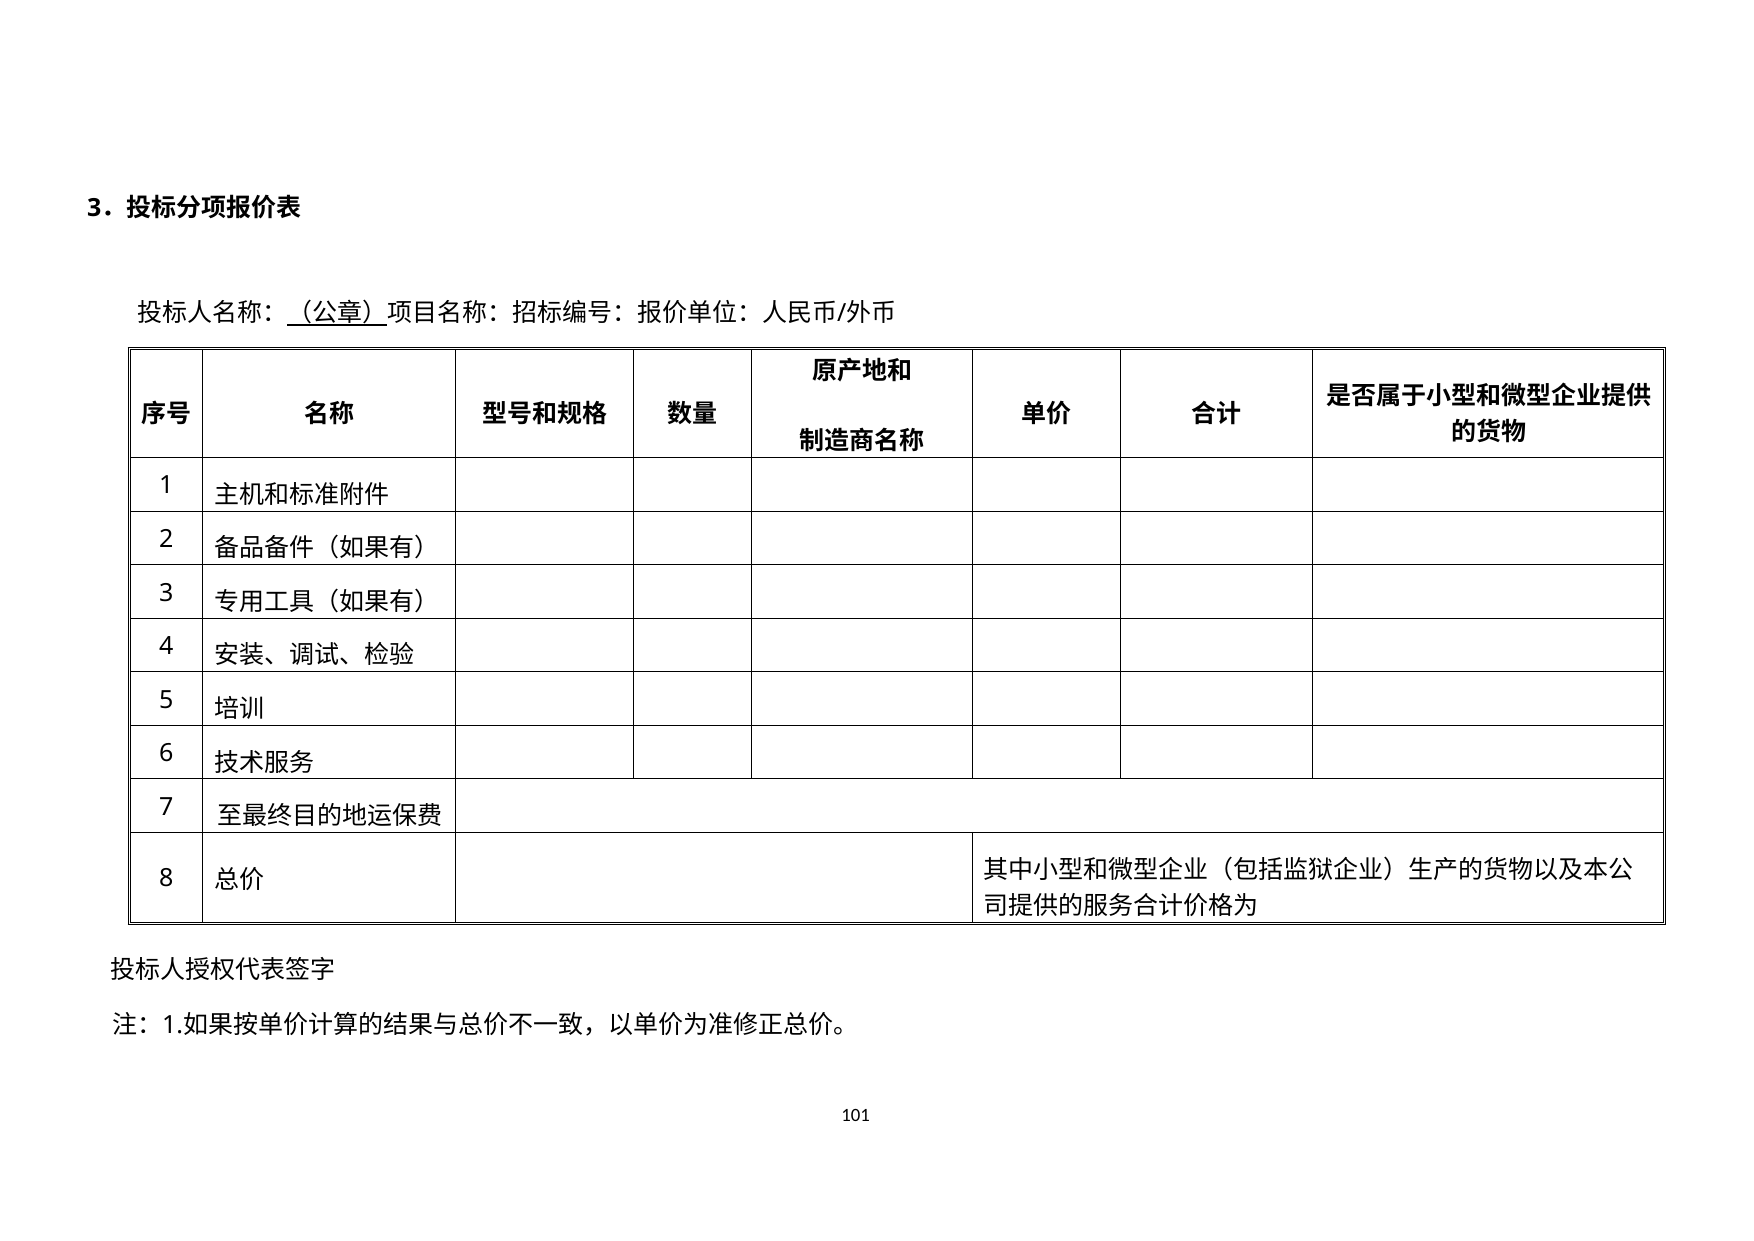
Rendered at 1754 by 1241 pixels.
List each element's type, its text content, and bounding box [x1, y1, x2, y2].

text 3．投标分项报价表 [87, 187, 1624, 223]
table_cell [634, 565, 751, 618]
table_cell [456, 726, 633, 778]
table_cell 6 [131, 726, 202, 778]
table_cell [752, 458, 972, 511]
table_cell 技术服务 [203, 726, 455, 778]
table_cell [973, 458, 1120, 511]
table_cell 总价 [203, 833, 455, 922]
table_cell [456, 672, 633, 725]
table_cell [752, 672, 972, 725]
table_cell [1313, 565, 1663, 618]
table_cell [456, 779, 1663, 832]
table_cell [973, 726, 1120, 778]
table_header 是否属于小型和微型企业提供的货物 [1313, 350, 1663, 457]
table_cell 8 [131, 833, 202, 922]
table_cell [1121, 726, 1312, 778]
table_cell 4 [131, 619, 202, 671]
table_header 名称 [203, 350, 455, 457]
table_cell [1121, 565, 1312, 618]
table_cell [973, 565, 1120, 618]
table_cell 5 [131, 672, 202, 725]
table_cell [456, 565, 633, 618]
text 注：1.如果按单价计算的结果与总价不一致，以单价为准修正总价。 [87, 1004, 1624, 1040]
text 投标人授权代表签字 [72, 950, 1624, 986]
table_cell [1121, 458, 1312, 511]
table_cell [1313, 619, 1663, 671]
table_cell [752, 619, 972, 671]
table_header 型号和规格 [456, 350, 633, 457]
table_cell [634, 458, 751, 511]
table_cell 2 [131, 512, 202, 564]
table_cell 安装、调试、检验 [203, 619, 455, 671]
table_cell 其中小型和微型企业（包括监狱企业）生产的货物以及本公司提供的服务合计价格为 [973, 833, 1663, 922]
table_cell 3 [131, 565, 202, 618]
table_cell 主机和标准附件 [203, 458, 455, 511]
table_cell [1313, 512, 1663, 564]
table_cell [752, 726, 972, 778]
text 投标人名称：（公章）项目名称：招标编号：报价单位：人民币/外币 [87, 293, 1624, 329]
table_cell [634, 726, 751, 778]
table_header 单价 [973, 350, 1120, 457]
table_header 序号 [131, 350, 202, 457]
table_cell [456, 833, 972, 922]
table_cell [973, 672, 1120, 725]
table_cell [1121, 512, 1312, 564]
table_cell [752, 512, 972, 564]
table_cell [973, 619, 1120, 671]
table_header 原产地和 制造商名称 [752, 350, 972, 457]
table_cell [1313, 726, 1663, 778]
table_cell 培训 [203, 672, 455, 725]
table_cell [752, 565, 972, 618]
table_cell [634, 672, 751, 725]
table_cell [1121, 619, 1312, 671]
table_cell [1121, 672, 1312, 725]
table_cell [973, 512, 1120, 564]
table_header 数量 [634, 350, 751, 457]
table_cell [1313, 672, 1663, 725]
table_cell 专用工具（如果有） [203, 565, 455, 618]
table_cell [634, 619, 751, 671]
table_cell [634, 512, 751, 564]
table_cell 备品备件（如果有） [203, 512, 455, 564]
table_cell [1313, 458, 1663, 511]
table_cell [456, 619, 633, 671]
table_cell [456, 458, 633, 511]
table_cell 7 [131, 779, 202, 832]
table_cell 1 [131, 458, 202, 511]
table_cell 至最终目的地运保费 [203, 779, 455, 832]
table_header 合计 [1121, 350, 1312, 457]
table_cell [456, 512, 633, 564]
